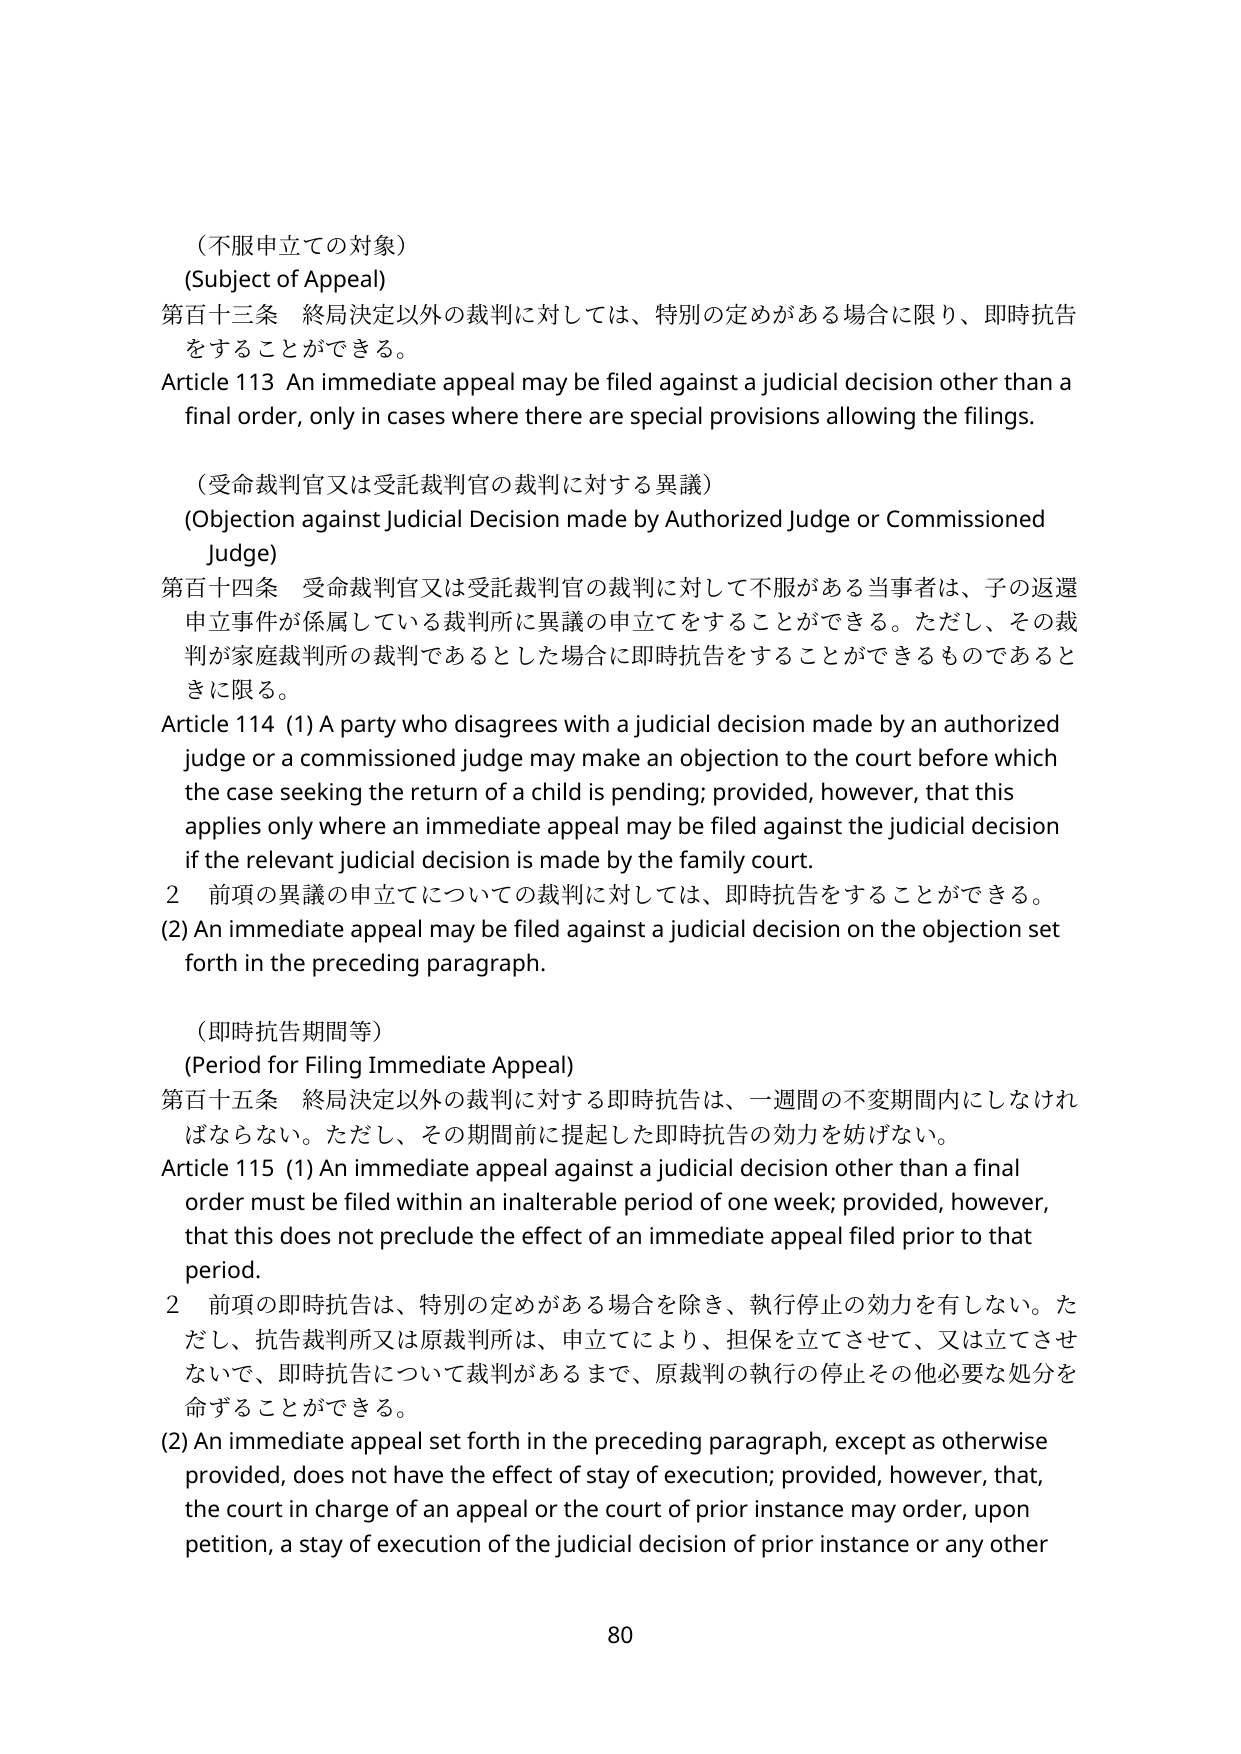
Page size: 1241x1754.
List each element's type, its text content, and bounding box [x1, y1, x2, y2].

text 第百十四条 受命裁判官又は受託裁判官の裁判に対して不服がある当事者は、子の返還申立事件が係属している裁判所に異議の申立てをすることができる。ただし、その裁判が家庭裁判所の裁判であるとした場合に即時抗告をすることができるものであるときに限る。 [161, 569, 1079, 706]
text (Period for Filing Immediate Appeal) [184, 1048, 1079, 1082]
text Article 115 (1) An immediate appeal against a judicial decision other than a final order must be filed within an inalterable period of one week; provided, however, that this does not preclude the effect of an immediate appeal filed prior to that period. [161, 1150, 1079, 1287]
text （不服申立ての対象） [184, 228, 1079, 262]
text 第百十五条 終局決定以外の裁判に対する即時抗告は、一週間の不変期間内にしなければならない。ただし、その期間前に提起した即時抗告の効力を妨げない。 [161, 1082, 1079, 1150]
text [161, 1424, 1079, 1560]
text (2) An immediate appeal may be filed against a judicial decision on the objection set forth in the preceding paragraph. [161, 911, 1079, 979]
text Article 113 An immediate appeal may be filed against a judicial decision other than a final order, only in cases where there are special provisions allowing the filings. [161, 364, 1079, 433]
text ２ 前項の異議の申立てについての裁判に対しては、即時抗告をすることができる。 [161, 877, 1079, 911]
text (Objection against Judicial Decision made by Authorized Judge or Commissioned Judge) [184, 501, 1079, 569]
text (Subject of Appeal) [184, 262, 1079, 296]
text （受命裁判官又は受託裁判官の裁判に対する異議） [184, 467, 1079, 501]
text ２ 前項の即時抗告は、特別の定めがある場合を除き、執行停止の効力を有しない。ただし、抗告裁判所又は原裁判所は、申立てにより、担保を立てさせて、又は立てさせないで、即時抗告について裁判があるまで、原裁判の執行の停止その他必要な処分を命ずることができる。 [161, 1287, 1079, 1424]
text Article 114 (1) A party who disagrees with a judicial decision made by an authorized judge or a commissioned judge may make an objection to the court before which the case seeking the return of a child is pending; provided, however, that this applies only where an immediate appeal may be filed against the judicial decision if the relevant judicial decision is made by the family court. [161, 706, 1079, 877]
text 第百十三条 終局決定以外の裁判に対しては、特別の定めがある場合に限り、即時抗告をすることができる。 [161, 296, 1079, 364]
text （即時抗告期間等） [184, 1014, 1079, 1048]
